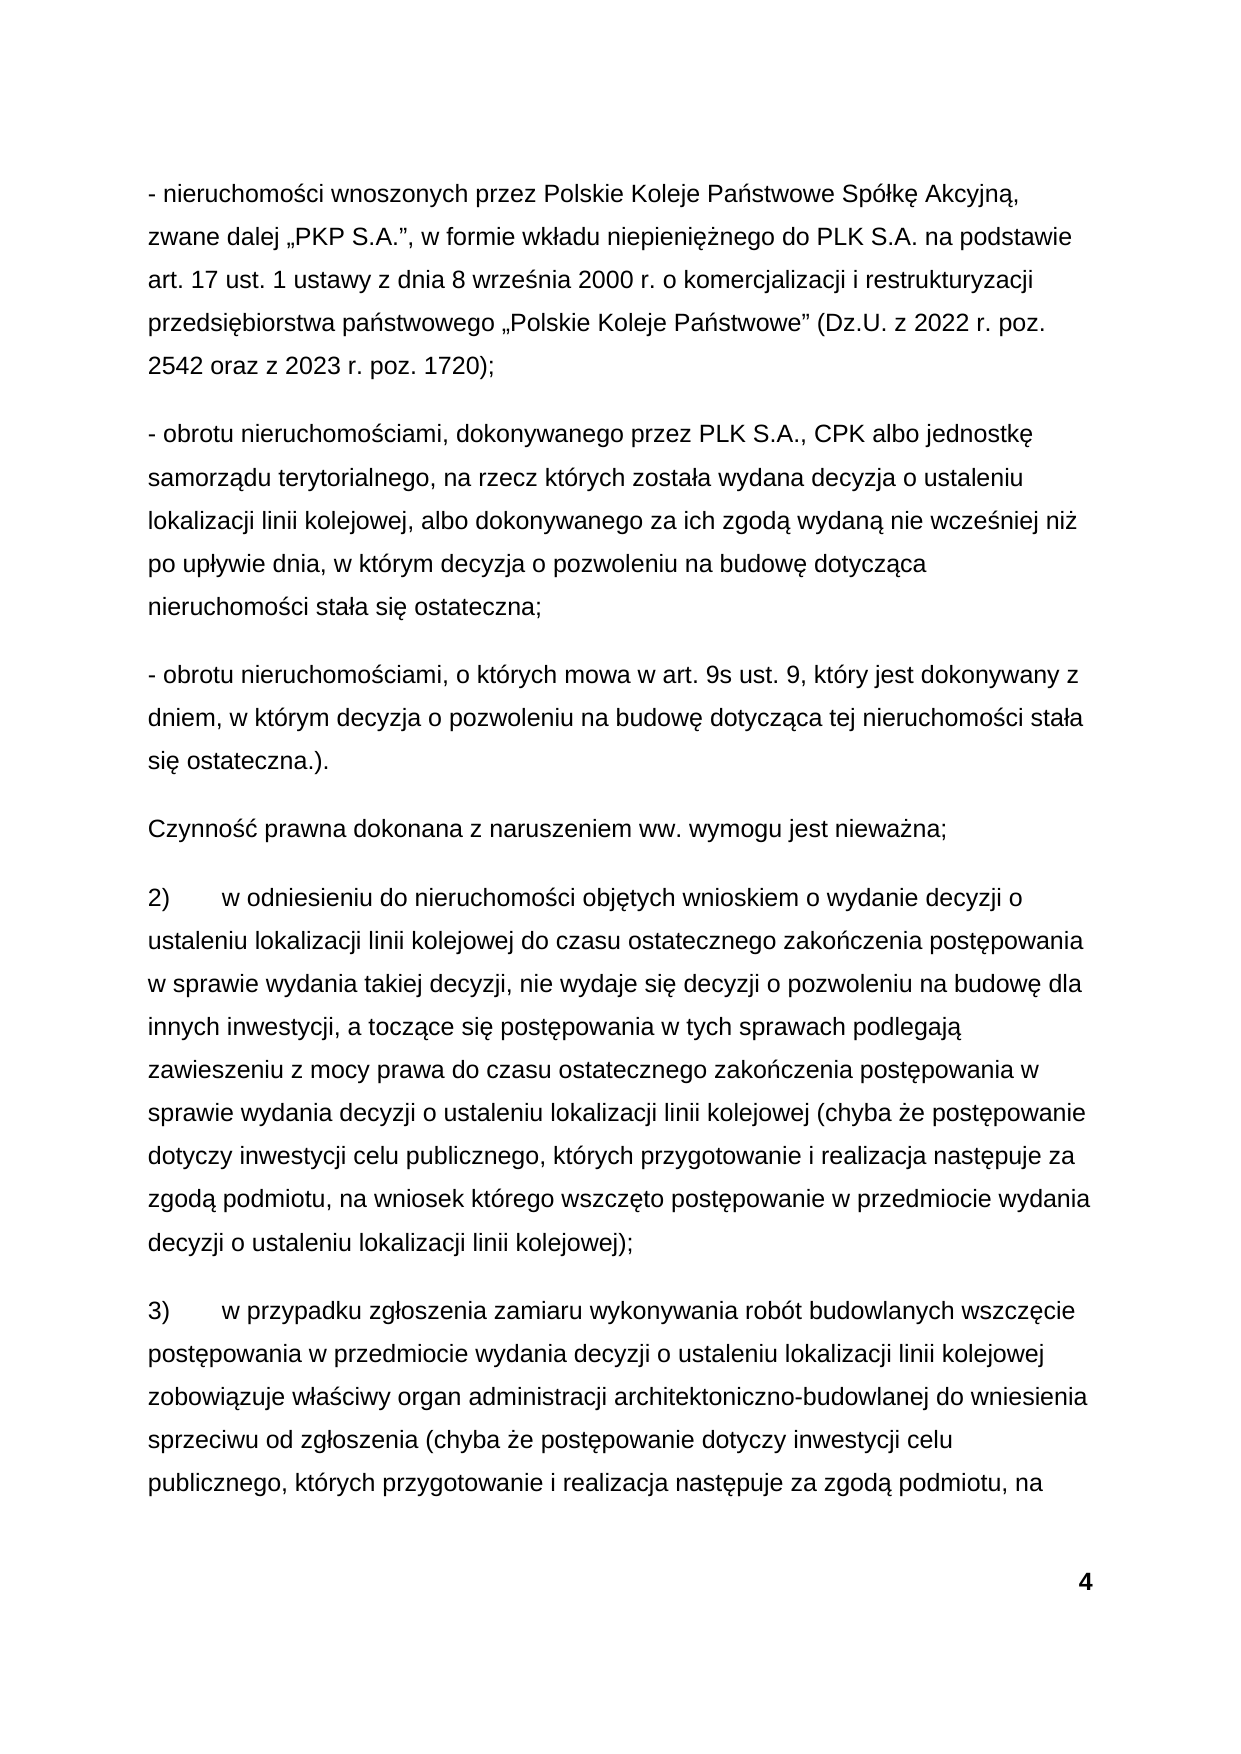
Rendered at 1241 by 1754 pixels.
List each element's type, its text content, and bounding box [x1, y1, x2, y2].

text Czynność prawna dokonana z naruszeniem ww. wymogu jest nieważna; [148, 814, 1092, 843]
text 2) w odniesieniu do nieruchomości objętych wnioskiem o wydanie decyzji o ustaleniu lokalizacji linii kolejowej do czasu ostatecznego zakończenia postępowania w sprawie wydania takiej decyzji, nie wydaje się decyzji o pozwoleniu na budowę dla innych inwestycji, a toczące się postępowania w tych sprawach podlegają zawieszeniu z mocy prawa do czasu ostatecznego zakończenia postępowania w sprawie wydania decyzji o ustaleniu lokalizacji linii kolejowej (chyba że postępowanie dotyczy inwestycji celu publicznego, których przygotowanie i realizacja następuje za zgodą podmiotu, na wniosek którego wszczęto postępowanie w przedmiocie wydania decyzji o ustaleniu lokalizacji linii kolejowej); [148, 882, 1092, 1256]
text - obrotu nieruchomościami, dokonywanego przez PLK S.A., CPK albo jednostkę samorządu terytorialnego, na rzecz których została wydana decyzja o ustaleniu lokalizacji linii kolejowej, albo dokonywanego za ich zgodą wydaną nie wcześniej niż po upływie dnia, w którym decyzja o pozwoleniu na budowę dotycząca nieruchomości stała się ostateczna; [148, 419, 1092, 621]
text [148, 1296, 1092, 1497]
text - obrotu nieruchomościami, o których mowa w art. 9s ust. 9, który jest dokonywany z dniem, w którym decyzja o pozwoleniu na budowę dotycząca tej nieruchomości stała się ostateczna.). [148, 660, 1092, 775]
text - nieruchomości wnoszonych przez Polskie Koleje Państwowe Spółkę Akcyjną, zwane dalej „PKP S.A.”, w formie wkładu niepieniężnego do PLK S.A. na podstawie art. 17 ust. 1 ustawy z dnia 8 września 2000 r. o komercjalizacji i restrukturyzacji przedsiębiorstwa państwowego „Polskie Koleje Państwowe” (Dz.U. z 2022 r. poz. 2542 oraz z 2023 r. poz. 1720); [148, 179, 1092, 380]
